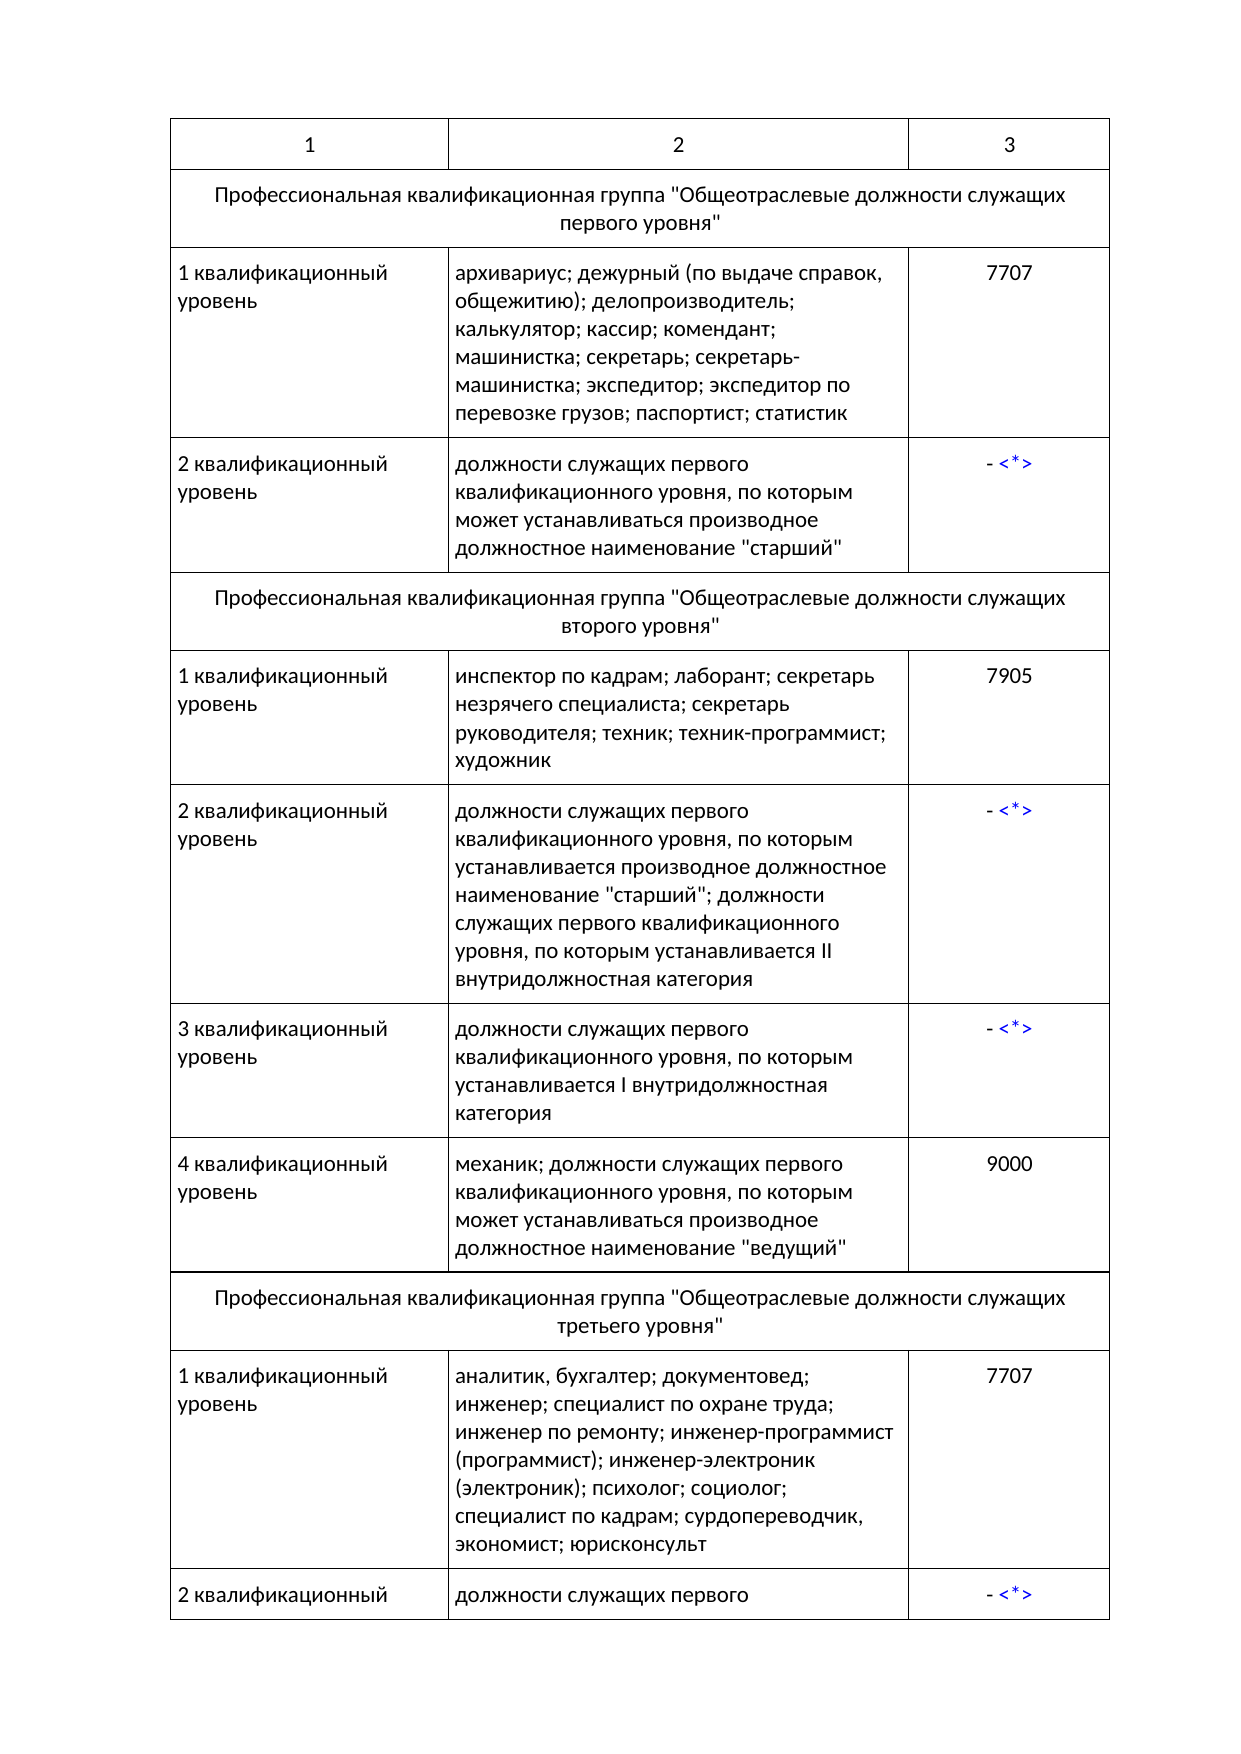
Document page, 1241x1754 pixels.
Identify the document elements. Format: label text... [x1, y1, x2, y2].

table_cell 9000 [909, 1138, 1109, 1271]
table_cell - <*> [909, 785, 1109, 1003]
table_cell должности служащих первого квалификационного уровня, по которым устанавливается I внутридолжностная категория [449, 1004, 908, 1137]
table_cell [171, 1569, 448, 1618]
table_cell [449, 1569, 908, 1618]
table_cell 3 [909, 119, 1109, 168]
table_cell 7905 [909, 651, 1109, 784]
table_cell механик; должности служащих первого квалификационного уровня, по которым может устанавливаться производное должностное наименование "ведущий" [449, 1138, 908, 1271]
table_cell Профессиональная квалификационная группа "Общеотраслевые должности служащих второго уровня" [171, 573, 1109, 650]
table_cell должности служащих первого квалификационного уровня, по которым устанавливается производное должностное наименование "старший"; должности служащих первого квалификационного уровня, по которым устанавливается II внутридолжностная категория [449, 785, 908, 1003]
table_cell - <*> [909, 438, 1109, 572]
table_cell 2 [449, 119, 908, 168]
table_cell 7707 [909, 248, 1109, 437]
table_cell 3 квалификационный уровень [171, 1004, 448, 1137]
table_cell 7707 [909, 1351, 1109, 1568]
table_cell инспектор по кадрам; лаборант; секретарь незрячего специалиста; секретарь руководителя; техник; техник-программист; художник [449, 651, 908, 784]
table_cell 2 квалификационный уровень [171, 785, 448, 1003]
table_cell 1 квалификационный уровень [171, 651, 448, 784]
table_cell Профессиональная квалификационная группа "Общеотраслевые должности служащих первого уровня" [171, 170, 1109, 247]
table_cell - <*> [909, 1004, 1109, 1137]
table_cell должности служащих первого квалификационного уровня, по которым может устанавливаться производное должностное наименование "старший" [449, 438, 908, 572]
table_cell Профессиональная квалификационная группа "Общеотраслевые должности служащих третьего уровня" [171, 1273, 1109, 1350]
table_cell 4 квалификационный уровень [171, 1138, 448, 1271]
table_cell аналитик, бухгалтер; документовед; инженер; специалист по охране труда; инженер по ремонту; инженер-программист (программист); инженер-электроник (электроник); психолог; социолог; специалист по кадрам; сурдопереводчик, экономист; юрисконсульт [449, 1351, 908, 1568]
table_cell 2 квалификационный уровень [171, 438, 448, 572]
table_cell 1 квалификационный уровень [171, 1351, 448, 1568]
table_cell - <*> [909, 1569, 1109, 1618]
table_cell архивариус; дежурный (по выдаче справок, общежитию); делопроизводитель; калькулятор; кассир; комендант; машинистка; секретарь; секретарь-машинистка; экспедитор; экспедитор по перевозке грузов; паспортист; статистик [449, 248, 908, 437]
table_cell 1 [171, 119, 448, 168]
table_cell 1 квалификационный уровень [171, 248, 448, 437]
